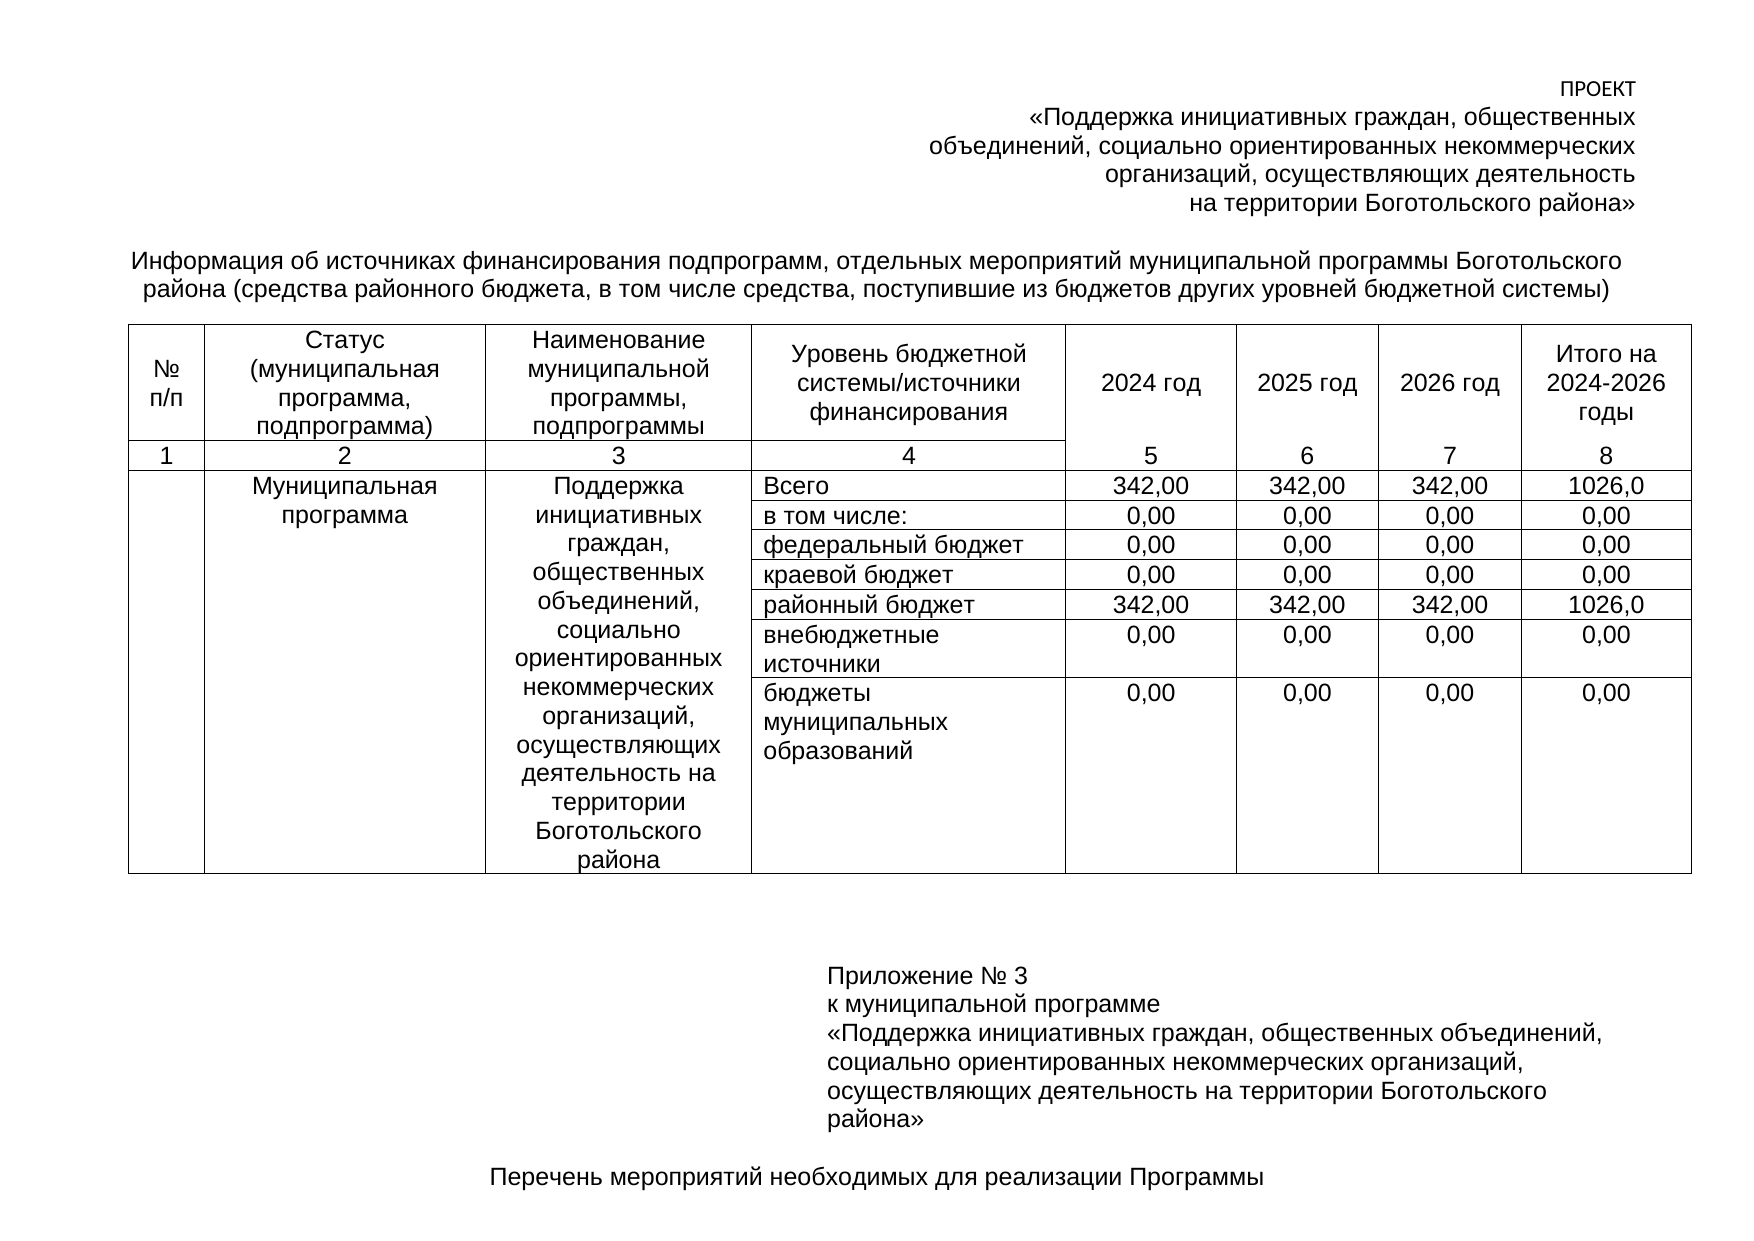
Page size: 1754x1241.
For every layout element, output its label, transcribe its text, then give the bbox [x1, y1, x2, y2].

table_cell 342,00 [1237, 471, 1378, 499]
table_cell бюджеты муниципальных образований [752, 678, 1065, 873]
table_cell 0,00 [1522, 678, 1691, 873]
table_cell 342,00 [1066, 471, 1236, 499]
table_cell 0,00 [1379, 530, 1521, 559]
table_cell 6 [1237, 440, 1378, 470]
table_cell 0,00 [1522, 530, 1691, 559]
table_cell Поддержка инициативных граждан, общественных объединений, социально ориентированных некоммерческих организаций, осуществляющих деятельность на территории Боготольского района [486, 471, 751, 873]
table_cell 0,00 [1237, 501, 1378, 529]
table_cell 0,00 [1237, 678, 1378, 873]
table_cell 1 [129, 441, 204, 470]
table_cell 0,00 [1522, 620, 1691, 677]
table_cell 0,00 [1237, 530, 1378, 559]
table_cell 0,00 [1522, 501, 1691, 529]
table_cell краевой бюджет [752, 560, 1065, 589]
table_cell 0,00 [1379, 560, 1521, 589]
table_cell 1026,0 [1522, 590, 1691, 619]
text на территории Боготольского района» [118, 188, 1636, 217]
table_header Статус (муниципальная программа, подпрограмма) [205, 325, 485, 440]
table_cell 4 [752, 441, 1065, 470]
table_header 2024 год [1066, 325, 1236, 440]
table_cell 0,00 [1066, 560, 1236, 589]
table_cell Муниципальная программа [205, 471, 485, 873]
text Приложение № 3 [827, 961, 1636, 989]
table_cell районный бюджет [752, 590, 1065, 619]
table_cell 0,00 [1379, 501, 1521, 529]
text организаций, осуществляющих деятельность [118, 159, 1636, 188]
table_cell 5 [1066, 440, 1236, 470]
table_header 2025 год [1237, 325, 1378, 440]
table_cell 0,00 [1066, 501, 1236, 529]
table_cell 342,00 [1237, 590, 1378, 619]
table_cell 0,00 [1066, 530, 1236, 559]
table_cell 342,00 [1379, 471, 1521, 499]
table_cell 2 [205, 441, 485, 470]
table_cell в том числе: [752, 501, 1065, 529]
table_header Уровень бюджетной системы/источники финансирования [752, 325, 1065, 440]
table_header 2026 год [1379, 325, 1521, 440]
table_cell 3 [486, 441, 751, 470]
table_header Итого на 2024-2026 годы [1522, 325, 1691, 440]
text Перечень мероприятий необходимых для реализации Программы [118, 1162, 1636, 1191]
table_cell 0,00 [1379, 620, 1521, 677]
table_cell федеральный бюджет [752, 530, 1065, 559]
table_cell Всего [752, 471, 1065, 499]
text «Поддержка инициативных граждан, общественных [118, 102, 1636, 131]
table_cell 342,00 [1379, 590, 1521, 619]
table_cell [129, 471, 204, 873]
table_cell 0,00 [1522, 560, 1691, 589]
table_cell 0,00 [1379, 678, 1521, 873]
table_cell 342,00 [1066, 590, 1236, 619]
table_cell 0,00 [1237, 620, 1378, 677]
table_header Наименование муниципальной программы, подпрограммы [486, 325, 751, 440]
table_cell 8 [1522, 440, 1691, 470]
text объединений, социально ориентированных некоммерческих [118, 131, 1636, 159]
text «Поддержка инициативных граждан, общественных объединений, социально ориентированных некоммерческих организаций, осуществляющих деятельность на территории Боготольского района» [827, 1018, 1636, 1133]
table_cell 0,00 [1066, 678, 1236, 873]
table_header № п/п [129, 325, 204, 440]
table_cell внебюджетные источники [752, 620, 1065, 677]
text Информация об источниках финансирования подпрограмм, отдельных мероприятий муниципальной программы Боготольского района (средства районного бюджета, в том числе средства, поступившие из бюджетов других уровней бюджетной системы) [118, 246, 1636, 303]
table_cell 1026,0 [1522, 471, 1691, 499]
table_cell 0,00 [1066, 620, 1236, 677]
text к муниципальной программе [753, 989, 1636, 1018]
table_cell 7 [1379, 440, 1521, 470]
table_cell 0,00 [1237, 560, 1378, 589]
